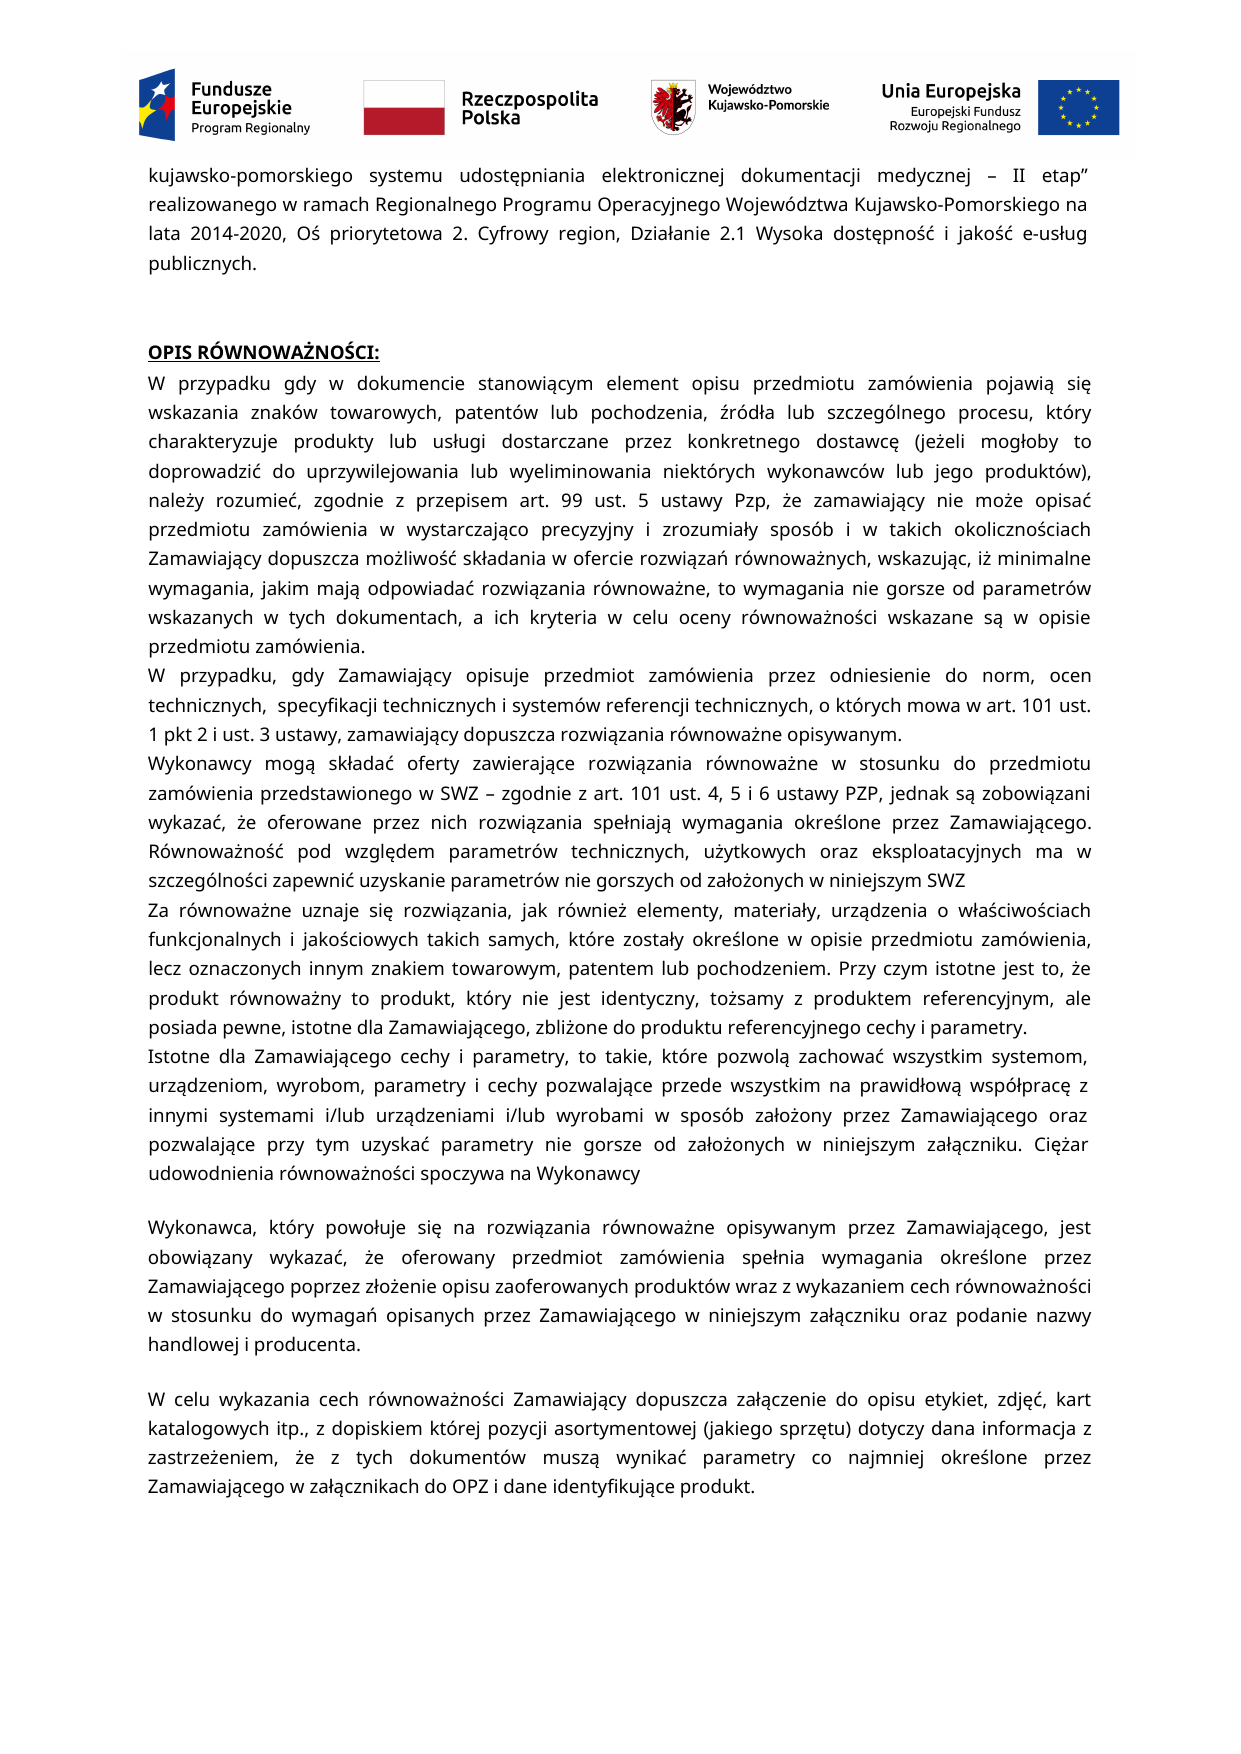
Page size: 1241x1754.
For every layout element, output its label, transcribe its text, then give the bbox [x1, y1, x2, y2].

text OPIS RÓWNOWAŻNOŚCI: [148, 339, 1089, 365]
text W przypadku gdy w dokumencie stanowiącym element opisu przedmiotu zamówienia pojawią się wskazania znaków towarowych, patentów lub pochodzenia, źródła lub szczególnego procesu, który charakteryzuje produkty lub usługi dostarczane przez konkretnego dostawcę (jeżeli mogłoby to doprowadzić do uprzywilejowania lub wyeliminowania niektórych wykonawców lub jego produktów), należy rozumieć, zgodnie z przepisem art. 99 ust. 5 ustawy Pzp, że zamawiający nie może opisać przedmiotu zamówienia w wystarczająco precyzyjny i zrozumiały sposób i w takich okolicznościach Zamawiający dopuszcza możliwość składania w ofercie rozwiązań równoważnych, wskazując, iż minimalne wymagania, jakim mają odpowiadać rozwiązania równoważne, to wymagania nie gorsze od parametrów wskazanych w tych dokumentach, a ich kryteria w celu oceny równoważności wskazane są w opisie przedmiotu zamówienia. [148, 370, 1093, 659]
text W przypadku, gdy Zamawiający opisuje przedmiot zamówienia przez odniesienie do norm, ocen technicznych, specyfikacji technicznych i systemów referencji technicznych, o których mowa w art. 101 ust. 1 pkt 2 i ust. 3 ustawy, zamawiający dopuszcza rozwiązania równoważne opisywanym. [148, 663, 1093, 747]
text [148, 148, 1089, 275]
text W celu wykazania cech równoważności Zamawiający dopuszcza załączenie do opisu etykiet, zdjęć, kart katalogowych itp., z dopiskiem której pozycji asortymentowej (jakiego sprzętu) dotyczy dana informacja z zastrzeżeniem, że z tych dokumentów muszą wynikać parametry co najmniej określone przez Zamawiającego w załącznikach do OPZ i dane identyfikujące produkt. [148, 1386, 1093, 1499]
text Wykonawcy mogą składać oferty zawierające rozwiązania równoważne w stosunku do przedmiotu zamówienia przedstawionego w SWZ – zgodnie z art. 101 ust. 4, 5 i 6 ustawy PZP, jednak są zobowiązani wykazać, że oferowane przez nich rozwiązania spełniają wymagania określone przez Zamawiającego. Równoważność pod względem parametrów technicznych, użytkowych oraz eksploatacyjnych ma w szczególności zapewnić uzyskanie parametrów nie gorszych od założonych w niniejszym SWZ [148, 751, 1093, 893]
text Za równoważne uznaje się rozwiązania, jak również elementy, materiały, urządzenia o właściwościach funkcjonalnych i jakościowych takich samych, które zostały określone w opisie przedmiotu zamówienia, lecz oznaczonych innym znakiem towarowym, patentem lub pochodzeniem. Przy czym istotne jest to, że produkt równoważny to produkt, który nie jest identyczny, tożsamy z produktem referencyjnym, ale posiada pewne, istotne dla Zamawiającego, zbliżone do produktu referencyjnego cechy i parametry. [148, 897, 1093, 1039]
picture [121, 51, 1137, 159]
text Istotne dla Zamawiającego cechy i parametry, to takie, które pozwolą zachować wszystkim systemom, urządzeniom, wyrobom, parametry i cechy pozwalające przede wszystkim na prawidłową współpracę z innymi systemami i/lub urządzeniami i/lub wyrobami w sposób założony przez Zamawiającego oraz pozwalające przy tym uzyskać parametry nie gorsze od założonych w niniejszym załączniku. Ciężar udowodnienia równoważności spoczywa na Wykonawcy [148, 1043, 1089, 1186]
text Wykonawca, który powołuje się na rozwiązania równoważne opisywanym przez Zamawiającego, jest obowiązany wykazać, że oferowany przedmiot zamówienia spełnia wymagania określone przez Zamawiającego poprzez złożenie opisu zaoferowanych produktów wraz z wykazaniem cech równoważności w stosunku do wymagań opisanych przez Zamawiającego w niniejszym załączniku oraz podanie nazwy handlowej i producenta. [148, 1215, 1093, 1357]
